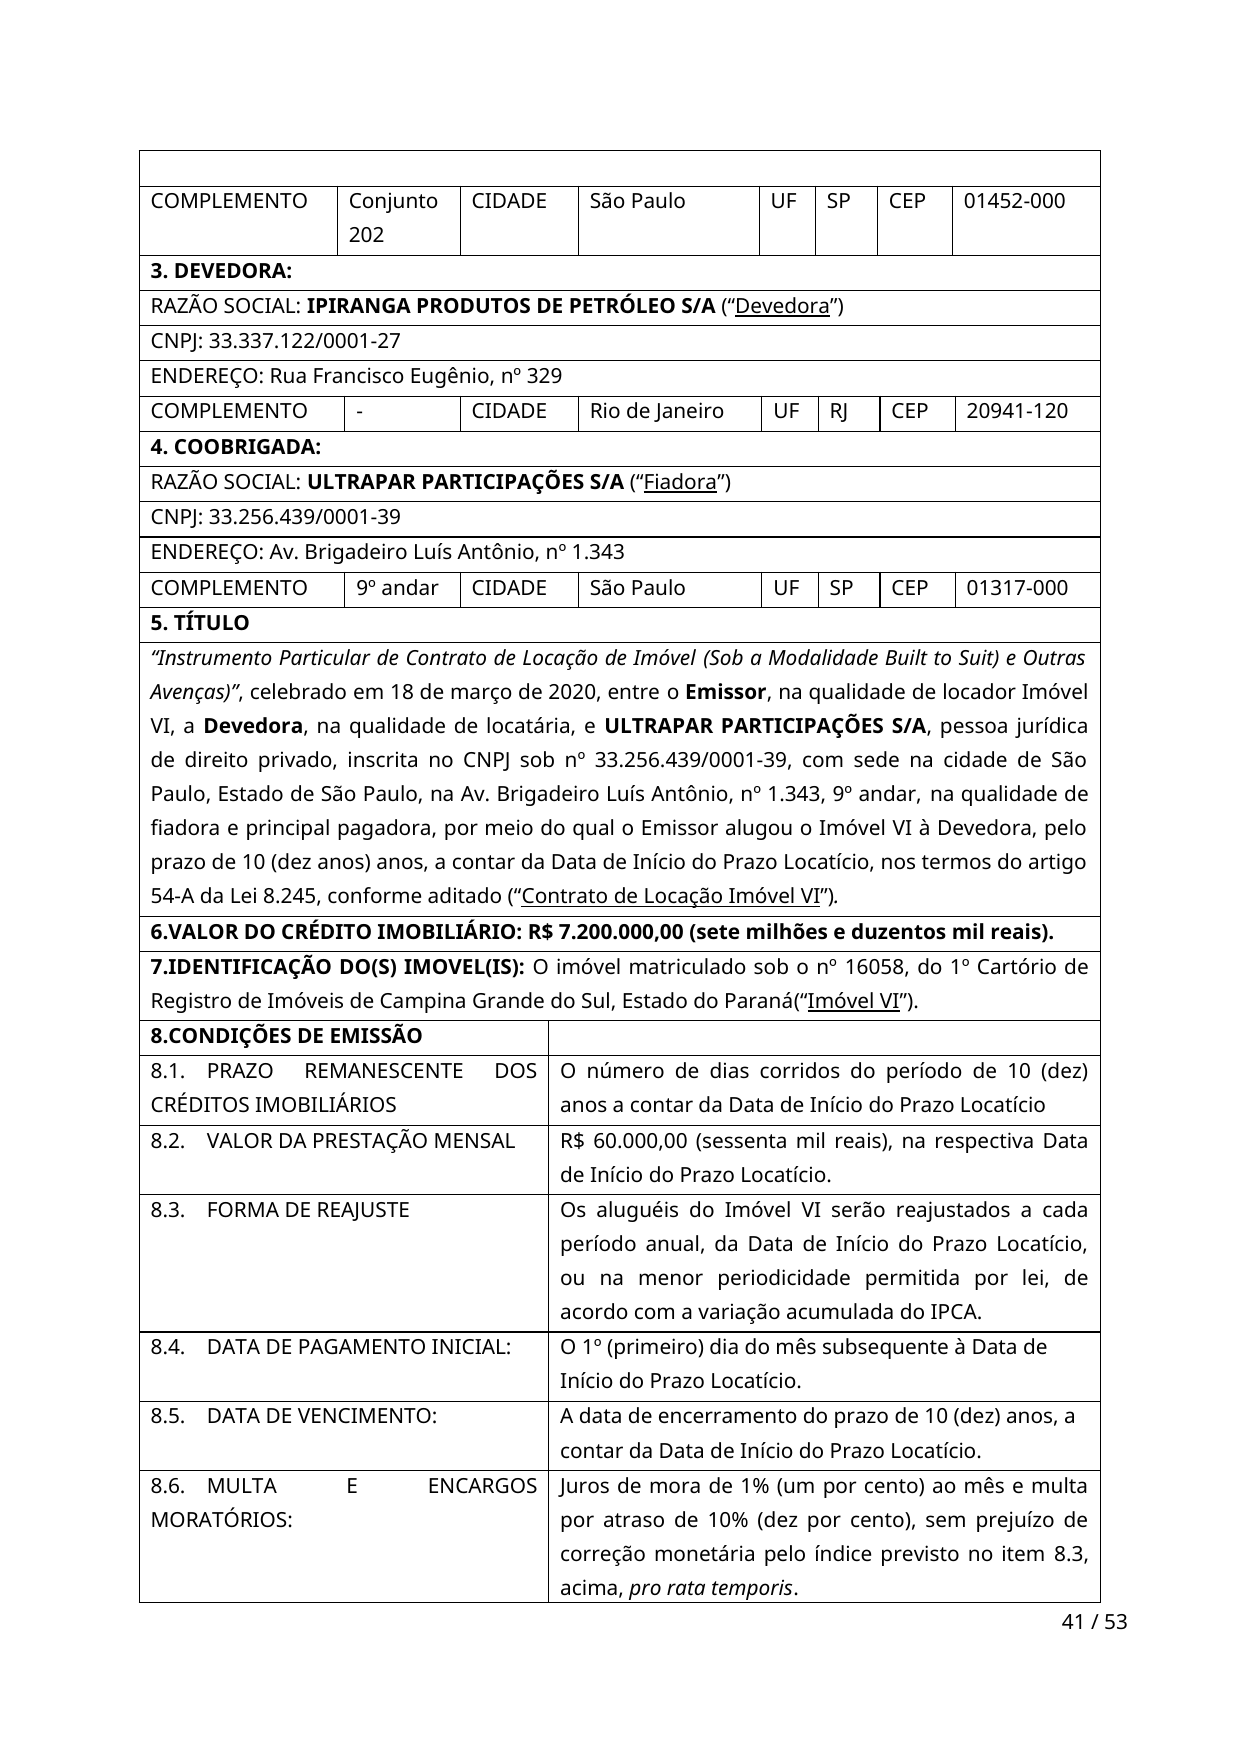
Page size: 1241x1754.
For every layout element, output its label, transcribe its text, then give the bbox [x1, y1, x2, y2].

table_cell Juros de mora de 1% (um por cento) ao mês e multa por atraso de 10% (dez por cento), sem prejuízo de correção monetária pelo índice previsto no item 8.3, acima, pro rata temporis. [549, 1471, 1100, 1602]
table_cell UF [762, 397, 818, 431]
table_cell CNPJ: 33.337.122/0001-27 [140, 326, 1100, 360]
table_cell Conjunto 202 [338, 187, 460, 255]
table_cell CNPJ: 33.256.439/0001-39 [140, 502, 1100, 536]
table_cell O número de dias corridos do período de 10 (dez) anos a contar da Data de Início do Prazo Locatício [549, 1056, 1100, 1125]
table_cell FORMA DE REAJUSTE [140, 1195, 548, 1331]
table_cell São Paulo [579, 573, 761, 607]
table_cell UF [760, 187, 815, 255]
table_cell Os aluguéis do Imóvel VI serão reajustados a cada período anual, da Data de Início do Prazo Locatício, ou na menor periodicidade permitida por lei, de acordo com a variação acumulada do IPCA. [549, 1195, 1100, 1331]
table_cell COMPLEMENTO [140, 573, 344, 607]
table_cell 4. COOBRIGADA: [140, 432, 1100, 466]
table_cell R$ 60.000,00 (sessenta mil reais), na respectiva Data de Início do Prazo Locatício. [549, 1126, 1100, 1194]
table_cell RAZÃO SOCIAL: IPIRANGA PRODUTOS DE PETRÓLEO S/A (“Devedora”) [140, 291, 1100, 325]
table_cell RAZÃO SOCIAL: ULTRAPAR PARTICIPAÇÕES S/A (“Fiadora”) [140, 467, 1100, 501]
table_cell COMPLEMENTO [140, 187, 337, 255]
table_cell São Paulo [579, 187, 759, 255]
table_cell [140, 151, 1100, 186]
table_cell “Instrumento Particular de Contrato de Locação de Imóvel (Sob a Modalidade Built to Suit) e Outras Avenças)”, celebrado em 18 de março de 2020, entre o Emissor, na qualidade de locador Imóvel VI, a Devedora, na qualidade de locatária, e ULTRAPAR PARTICIPAÇÕES S/A, pessoa jurídica de direito privado, inscrita no CNPJ sob nº 33.256.439/0001-39, com sede na cidade de São Paulo, Estado de São Paulo, na Av. Brigadeiro Luís Antônio, nº 1.343, 9º andar, na qualidade de fiadora e principal pagadora, por meio do qual o Emissor alugou o Imóvel VI à Devedora, pelo prazo de 10 (dez anos) anos, a contar da Data de Início do Prazo Locatício, nos termos do artigo 54-A da Lei 8.245, conforme aditado (“Contrato de Locação Imóvel VI”). [140, 643, 1100, 916]
table_cell CEP [878, 187, 952, 255]
table_cell CIDADE [461, 187, 578, 255]
table_cell MULTA E ENCARGOS MORATÓRIOS: [140, 1471, 548, 1602]
table_cell CIDADE [461, 573, 578, 607]
table_cell DATA DE VENCIMENTO: [140, 1402, 548, 1470]
table_cell - [345, 397, 460, 431]
table_cell 01452-000 [953, 187, 1100, 255]
table_cell ENDEREÇO: Av. Brigadeiro Luís Antônio, nº 1.343 [140, 538, 1100, 572]
table_cell CEP [881, 397, 955, 431]
table_cell SP [816, 187, 877, 255]
table_cell 6.VALOR DO CRÉDITO IMOBILIÁRIO: R$ 7.200.000,00 (sete milhões e duzentos mil reais). [140, 917, 1100, 951]
table_cell 01317-000 [956, 573, 1100, 607]
table_cell COMPLEMENTO [140, 397, 344, 431]
table_cell 8.CONDIÇÕES DE EMISSÃO [140, 1021, 548, 1055]
table_cell 5. TÍTULO [140, 608, 1100, 642]
table_cell CIDADE [461, 397, 578, 431]
table_cell 3. DEVEDORA: [140, 256, 1100, 290]
table_cell UF [762, 573, 818, 607]
table_cell 20941-120 [956, 397, 1100, 431]
table_cell 9º andar [345, 573, 460, 607]
table_cell CEP [881, 573, 955, 607]
table_cell A data de encerramento do prazo de 10 (dez) anos, a contar da Data de Início do Prazo Locatício. [549, 1402, 1100, 1470]
table_cell DATA DE PAGAMENTO INICIAL: [140, 1333, 548, 1401]
table_cell [549, 1021, 1100, 1055]
table_cell Rio de Janeiro [579, 397, 761, 431]
table_cell VALOR DA PRESTAÇÃO MENSAL [140, 1126, 548, 1194]
table_cell SP [819, 573, 879, 607]
table_cell PRAZO REMANESCENTE DOS CRÉDITOS IMOBILIÁRIOS [140, 1056, 548, 1125]
table_cell O 1º (primeiro) dia do mês subsequente à Data de Início do Prazo Locatício. [549, 1333, 1100, 1401]
table_cell ENDEREÇO: Rua Francisco Eugênio, nº 329 [140, 361, 1100, 396]
table_cell 7.IDENTIFICAÇÃO DO(S) IMOVEL(IS): O imóvel matriculado sob o nº 16058, do 1º Cartório de Registro de Imóveis de Campina Grande do Sul, Estado do Paraná(“Imóvel VI”). [140, 952, 1100, 1020]
table_cell RJ [819, 397, 879, 431]
